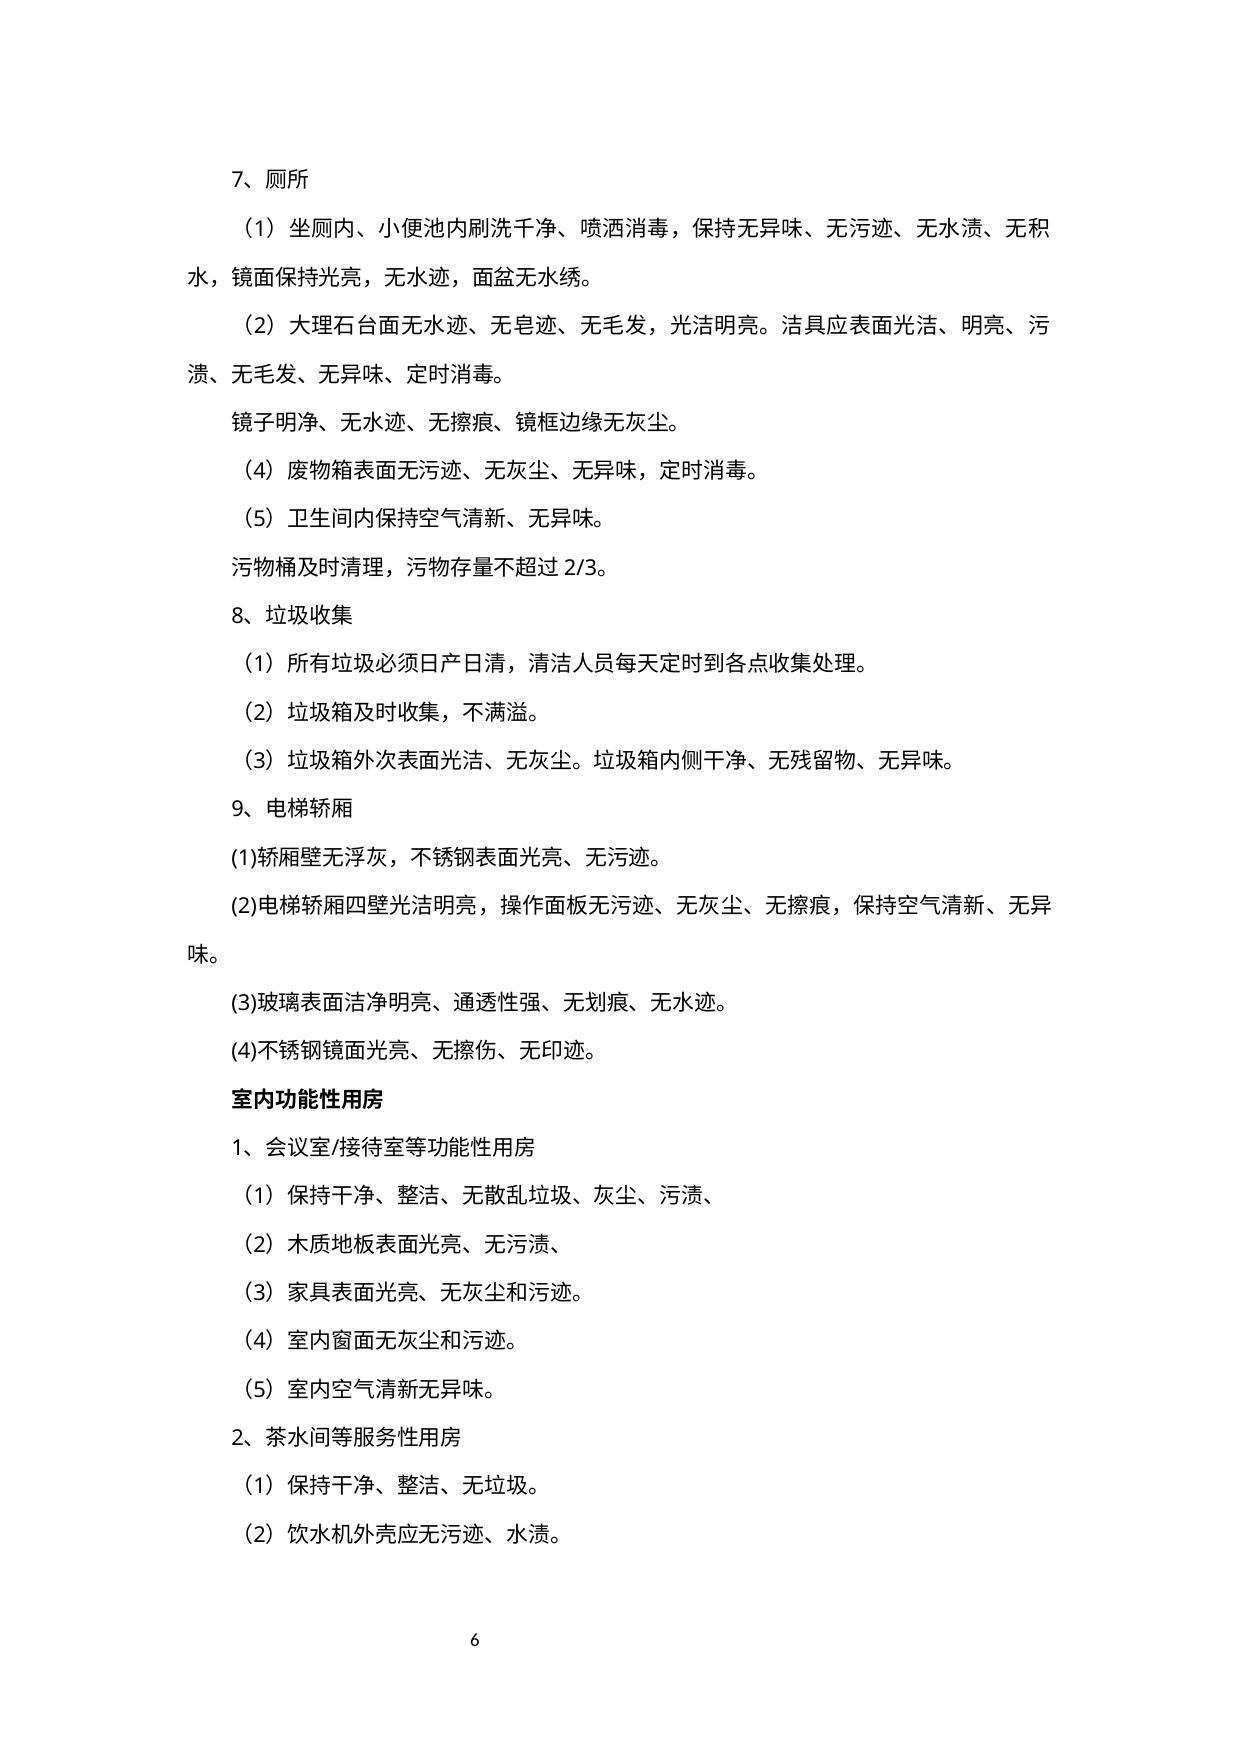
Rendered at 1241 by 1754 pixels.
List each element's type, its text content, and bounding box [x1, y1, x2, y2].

text （5）卫生间内保持空气清新、无异味。 [187, 501, 1053, 534]
text (4)不锈钢镜面光亮、无擦伤、无印迹。 [187, 1033, 1053, 1066]
text 1、会议室/接待室等功能性用房 [187, 1130, 1053, 1162]
text 2、茶水间等服务性用房 [187, 1420, 1053, 1452]
text （4）废物箱表面无污迹、无灰尘、无异味，定时消毒。 [187, 453, 1053, 485]
text (3)玻璃表面洁净明亮、通透性强、无划痕、无水迹。 [187, 985, 1053, 1017]
text 9、电梯轿厢 [187, 791, 1053, 824]
text （3）家具表面光亮、无灰尘和污迹。 [187, 1275, 1053, 1307]
text （2）大理石台面无水迹、无皂迹、无毛发，光洁明亮。洁具应表面光洁、明亮、污溃、无毛发、无异味、定时消毒。 [187, 307, 1053, 389]
text 7、厕所 [187, 162, 1053, 194]
text 镜子明净、无水迹、无擦痕、镜框边缘无灰尘。 [187, 404, 1053, 437]
text （2）饮水机外壳应无污迹、水渍。 [187, 1517, 1053, 1549]
text （2）垃圾箱及时收集，不满溢。 [187, 694, 1053, 727]
text （2）木质地板表面光亮、无污渍、 [187, 1227, 1053, 1259]
text (1)轿厢壁无浮灰，不锈钢表面光亮、无污迹。 [187, 839, 1053, 872]
text (2)电梯轿厢四壁光洁明亮，操作面板无污迹、无灰尘、无擦痕，保持空气清新、无异味。 [187, 888, 1053, 969]
text （1）保持干净、整洁、无垃圾。 [187, 1468, 1053, 1501]
text （3）垃圾箱外次表面光洁、无灰尘。垃圾箱内侧干净、无残留物、无异味。 [187, 743, 1053, 775]
text （5）室内空气清新无异味。 [187, 1372, 1053, 1404]
text （4）室内窗面无灰尘和污迹。 [187, 1323, 1053, 1356]
text （1）坐厕内、小便池内刷洗千净、喷洒消毒，保持无异味、无污迹、无水渍、无积水，镜面保持光亮，无水迹，面盆无水绣。 [187, 210, 1053, 292]
text （1）保持干净、整洁、无散乱垃圾、灰尘、污渍、 [187, 1178, 1053, 1211]
text （1）所有垃圾必须日产日清，清洁人员每天定时到各点收集处理。 [187, 646, 1053, 679]
text 室内功能性用房 [187, 1082, 1053, 1114]
text 污物桶及时清理，污物存量不超过2/3。 [187, 549, 1053, 582]
text 8、垃圾收集 [187, 598, 1053, 630]
